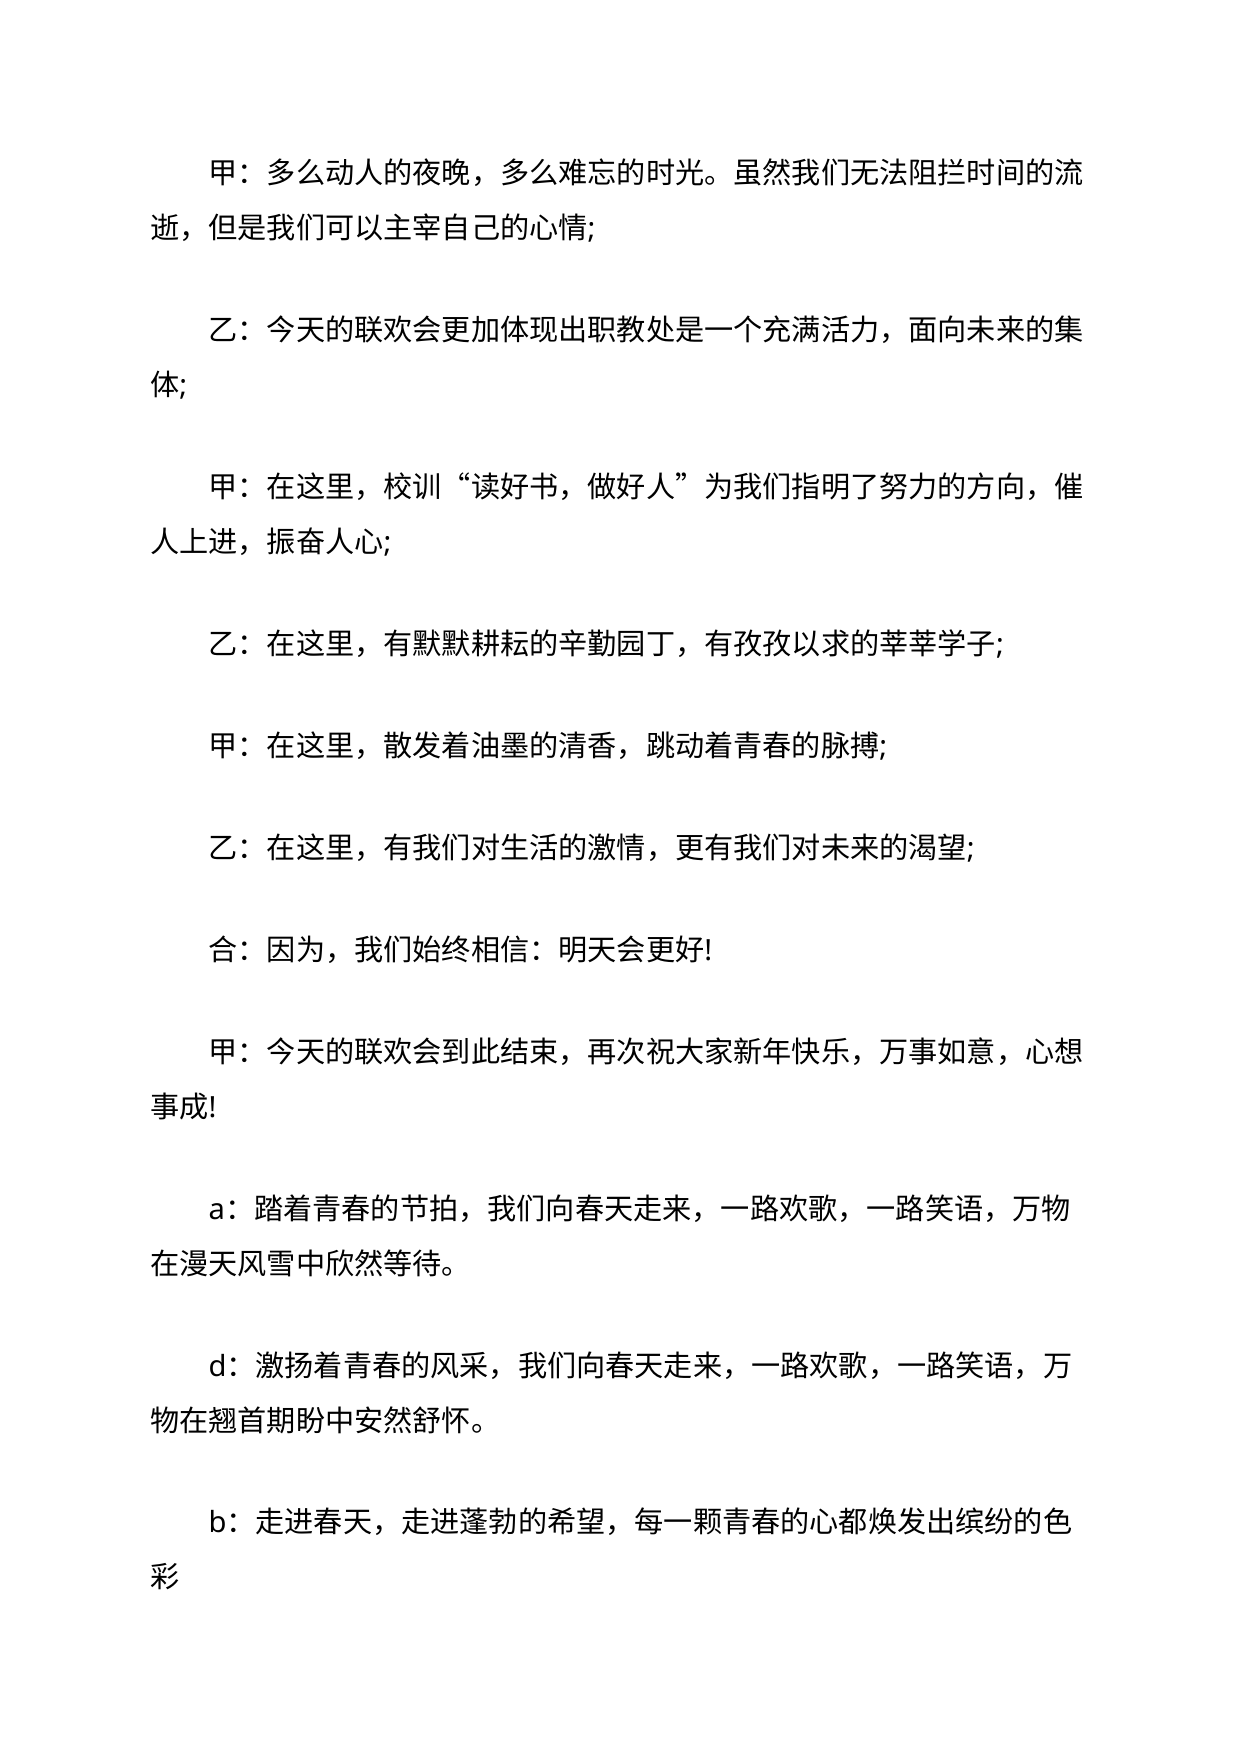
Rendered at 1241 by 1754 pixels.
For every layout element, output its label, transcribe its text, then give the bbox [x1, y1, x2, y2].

text 甲：在这里，散发着油墨的清香，跳动着青春的脉搏; [150, 723, 1090, 765]
text 甲：多么动人的夜晚，多么难忘的时光。虽然我们无法阻拦时间的流逝，但是我们可以主宰自己的心情; [150, 150, 1090, 247]
text b：走进春天，走进蓬勃的希望，每一颗青春的心都焕发出缤纷的色彩 [150, 1499, 1090, 1596]
text 合：因为，我们始终相信：明天会更好! [150, 927, 1090, 969]
text 乙：今天的联欢会更加体现出职教处是一个充满活力，面向未来的集体; [150, 307, 1090, 404]
text 甲：在这里，校训“读好书，做好人”为我们指明了努力的方向，催人上进，振奋人心; [150, 464, 1090, 561]
text 乙：在这里，有默默耕耘的辛勤园丁，有孜孜以求的莘莘学子; [150, 621, 1090, 663]
text 乙：在这里，有我们对生活的激情，更有我们对未来的渴望; [150, 824, 1090, 867]
text d：激扬着青春的风采，我们向春天走来，一路欢歌，一路笑语，万物在翘首期盼中安然舒怀。 [150, 1342, 1090, 1439]
text a：踏着青春的节拍，我们向春天走来，一路欢歌，一路笑语，万物在漫天风雪中欣然等待。 [150, 1185, 1090, 1283]
text 甲：今天的联欢会到此结束，再次祝大家新年快乐，万事如意，心想事成! [150, 1028, 1090, 1126]
